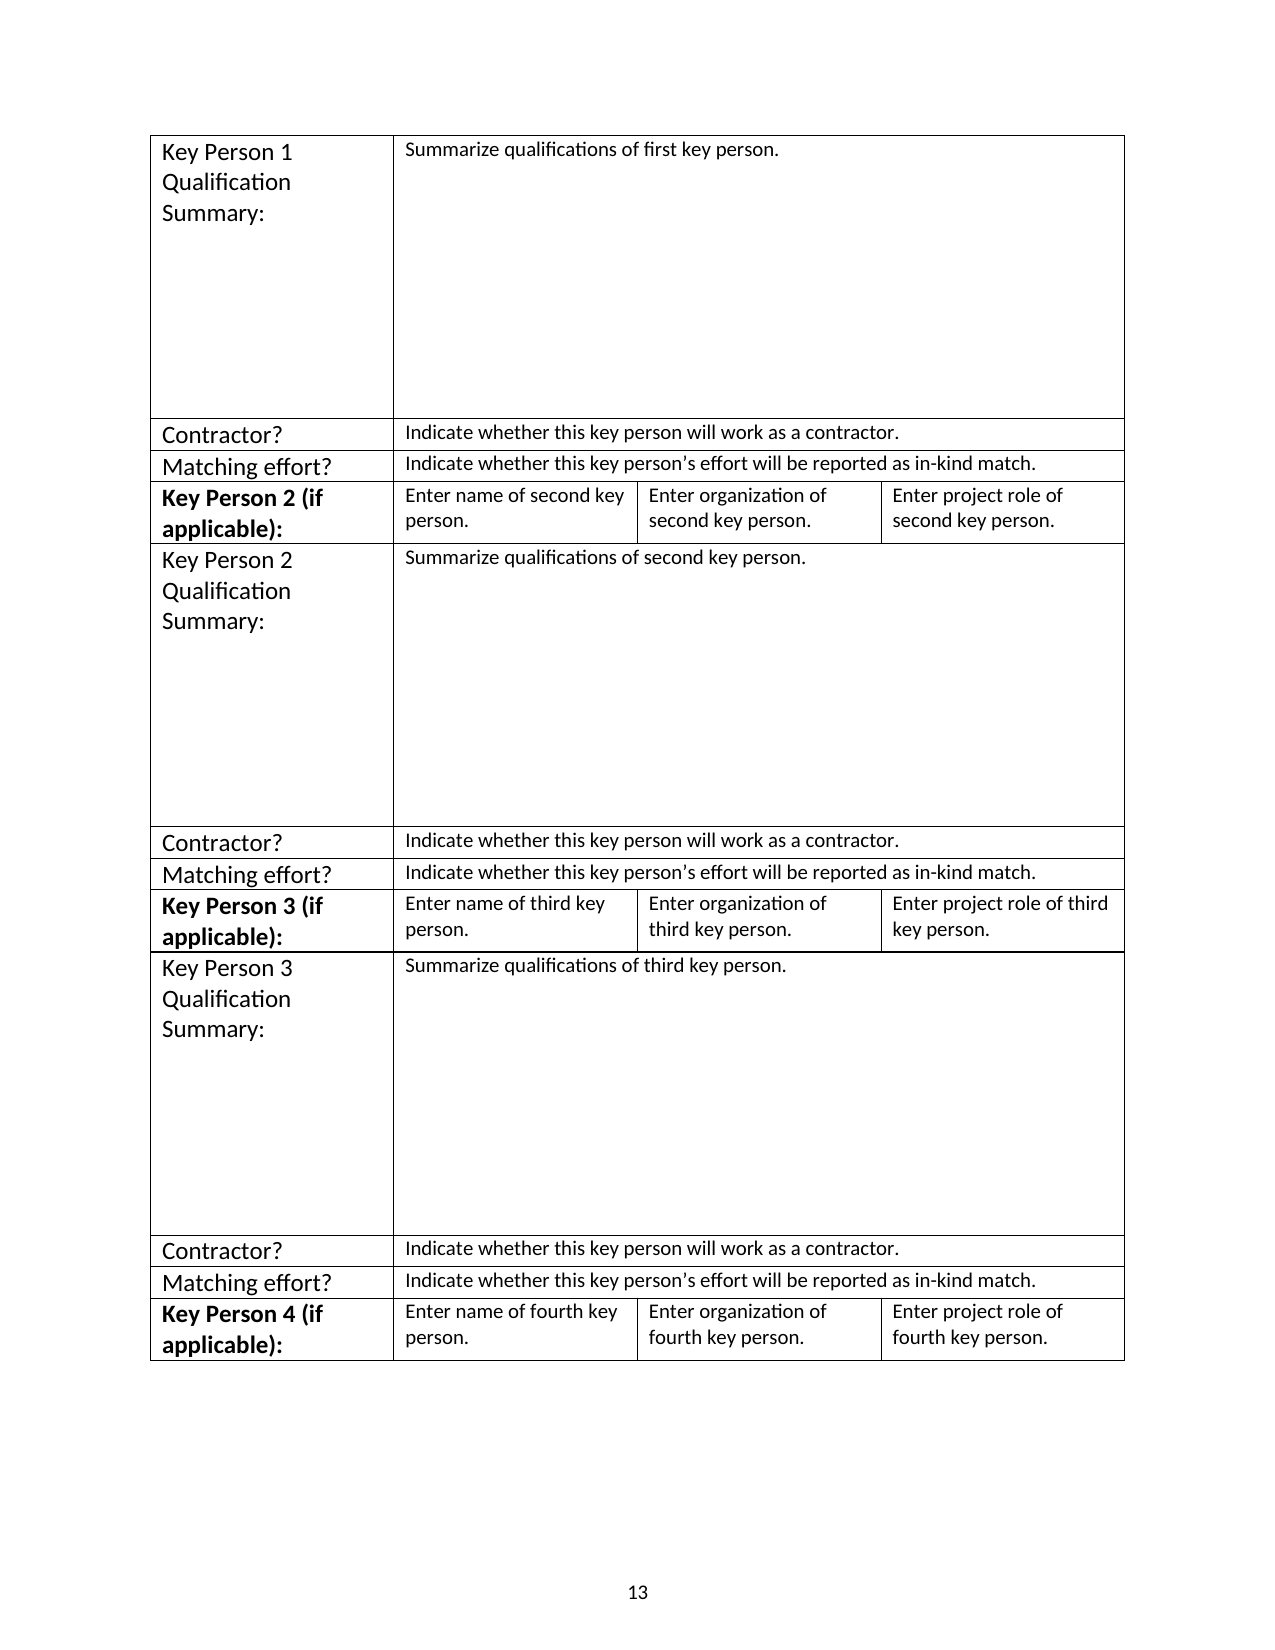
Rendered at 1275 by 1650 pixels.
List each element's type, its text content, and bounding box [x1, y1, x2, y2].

table_cell Contractor? [151, 419, 393, 449]
table_cell Key Person 3 (if applicable): [151, 890, 393, 951]
table_cell Matching effort? [151, 1267, 393, 1298]
table_cell Key Person 2 Qualification Summary: [151, 544, 393, 826]
table_cell [394, 1299, 637, 1360]
table_cell [394, 544, 1124, 826]
table_cell [638, 890, 881, 951]
table_cell [394, 451, 1124, 481]
table_cell Key Person 2 (if applicable): [151, 482, 393, 543]
table_cell Matching effort? [151, 859, 393, 889]
table_cell [882, 890, 1124, 951]
table_cell [394, 482, 637, 543]
table_cell Contractor? [151, 827, 393, 858]
table_cell [882, 482, 1124, 543]
table_cell [638, 1299, 881, 1360]
table_cell Key Person 1 Qualification Summary: [151, 136, 393, 418]
table_cell [394, 419, 1124, 449]
table_cell [394, 953, 1124, 1234]
table_cell [638, 482, 881, 543]
table_cell Matching effort? [151, 451, 393, 481]
table_cell [394, 827, 1124, 858]
table_cell [394, 890, 637, 951]
table_cell [394, 136, 1124, 418]
table_cell [394, 859, 1124, 889]
table_cell Key Person 3 Qualification Summary: [151, 953, 393, 1234]
table_cell Contractor? [151, 1236, 393, 1266]
table_cell [882, 1299, 1124, 1360]
table_cell [394, 1236, 1124, 1266]
table_cell Key Person 4 (if applicable): [151, 1299, 393, 1360]
table_cell [394, 1267, 1124, 1298]
